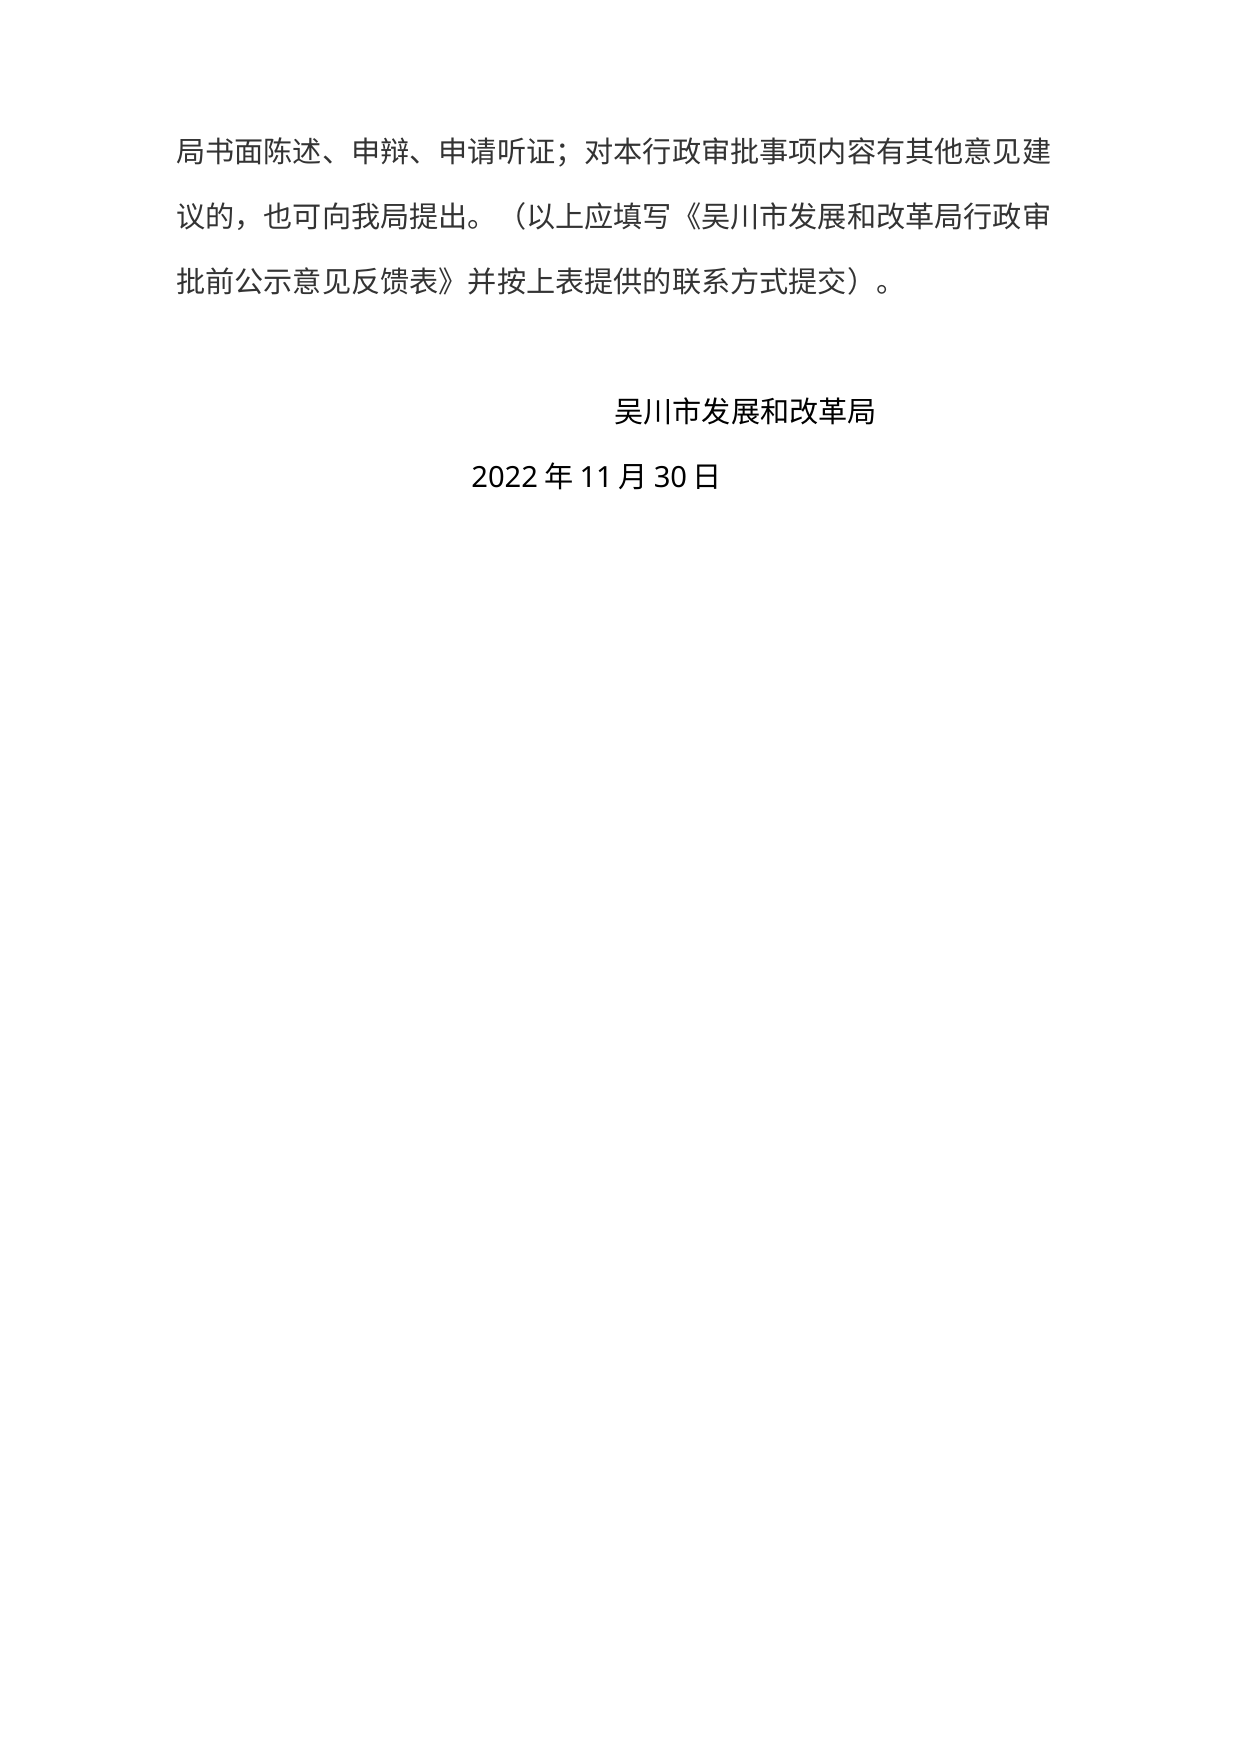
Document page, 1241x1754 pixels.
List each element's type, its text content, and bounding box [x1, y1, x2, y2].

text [176, 117, 1064, 312]
text 吴川市发展和改革局 [176, 377, 1064, 442]
text 2022年11月30日 [176, 442, 1064, 507]
